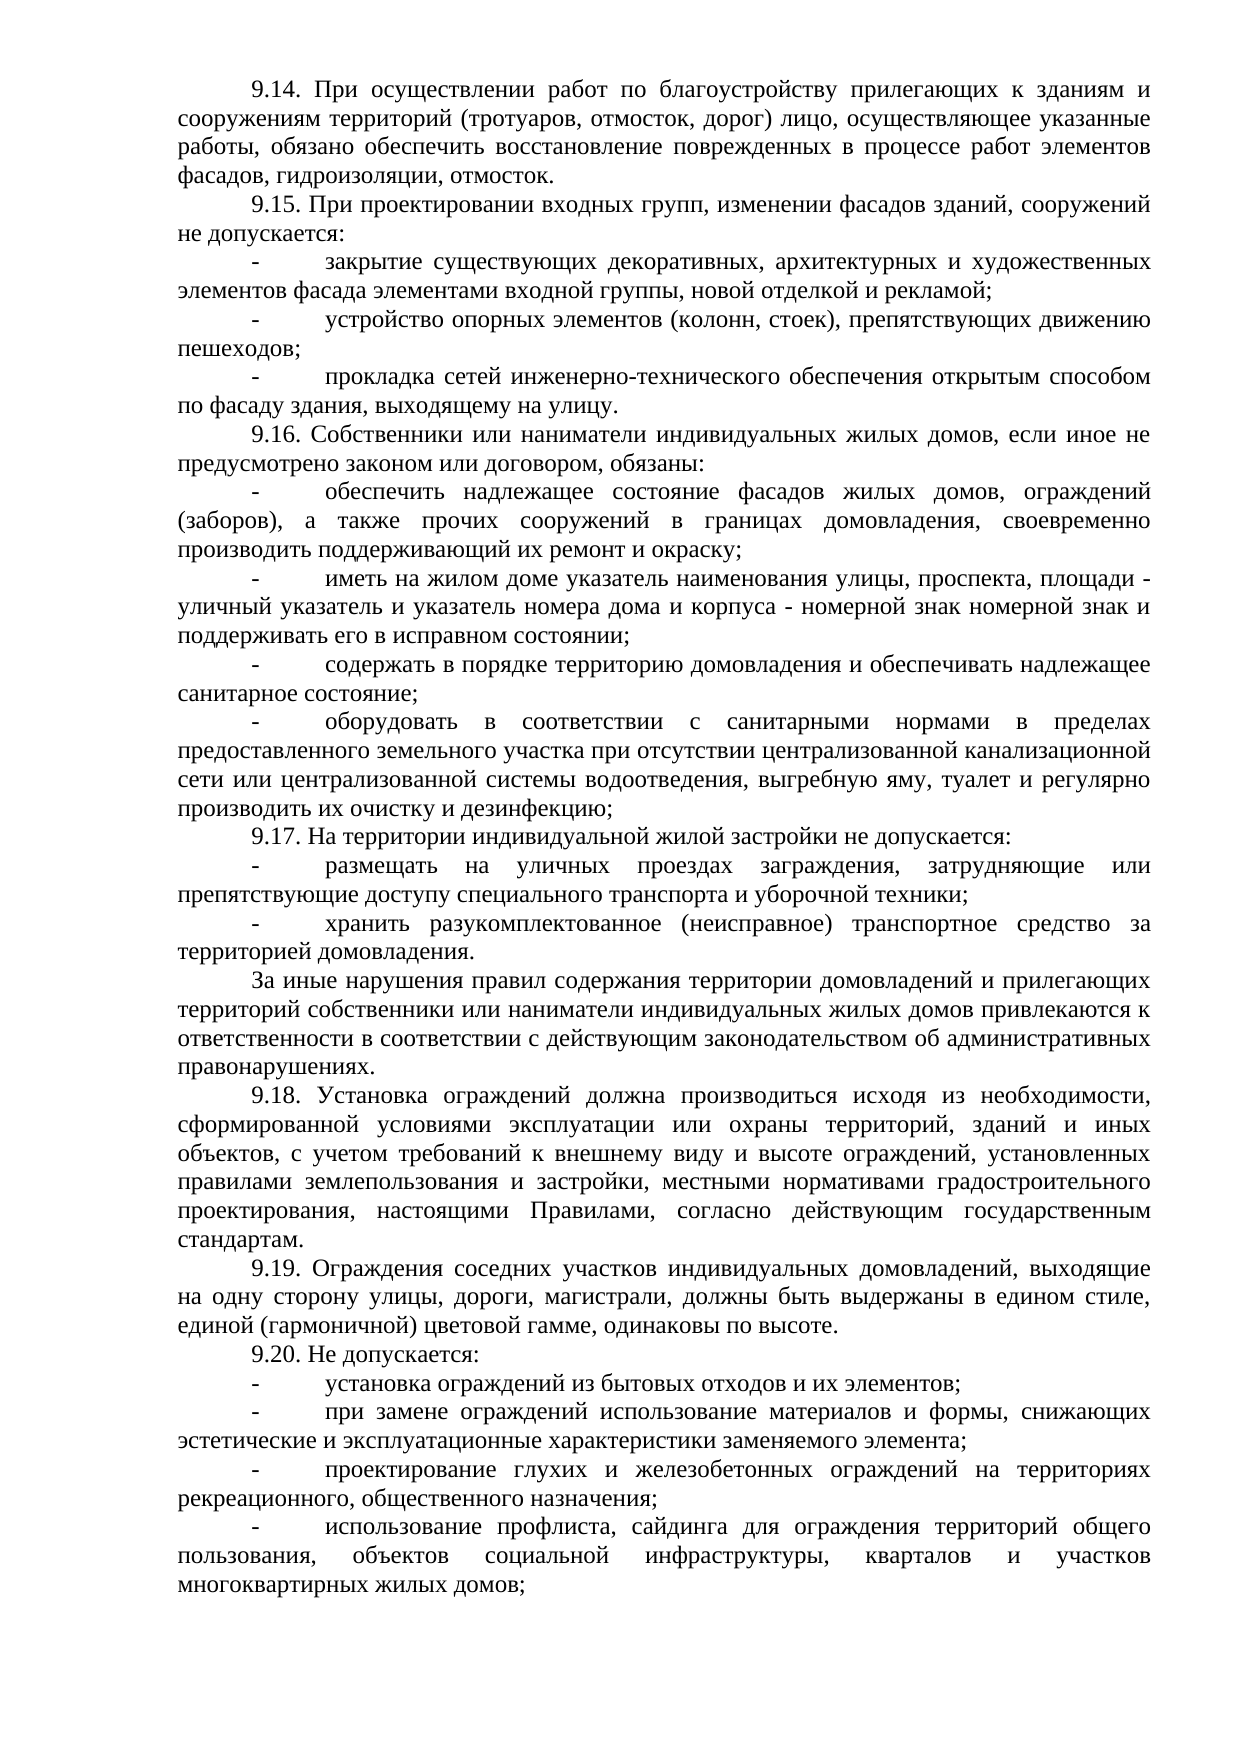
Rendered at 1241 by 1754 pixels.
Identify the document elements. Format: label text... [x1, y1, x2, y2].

text 9.20. Не допускается: [177, 1339, 1152, 1368]
text За иные нарушения правил содержания территории домовладений и прилегающих территорий собственники или наниматели индивидуальных жилых домов привлекаются к ответственности в соответствии с действующим законодательством об административных правонарушениях. [177, 965, 1152, 1080]
text - обеспечить надлежащее состояние фасадов жилых домов, ограждений (заборов), а также прочих сооружений в границах домовладения, своевременно производить поддерживающий их ремонт и окраску; [177, 476, 1152, 563]
text - размещать на уличных проездах заграждения, затрудняющие или препятствующие доступу специального транспорта и уборочной техники; [177, 850, 1152, 908]
text 9.14. При осуществлении работ по благоустройству прилегающих к зданиям и сооружениям территорий (тротуаров, отмосток, дорог) лицо, осуществляющее указанные работы, обязано обеспечить восстановление поврежденных в процессе работ элементов фасадов, гидроизоляции, отмосток. [177, 74, 1152, 189]
text 9.19. Ограждения соседних участков индивидуальных домовладений, выходящие на одну сторону улицы, дороги, магистрали, должны быть выдержаны в едином стиле, единой (гармоничной) цветовой гамме, одинаковы по высоте. [177, 1253, 1152, 1339]
text - закрытие существующих декоративных, архитектурных и художественных элементов фасада элементами входной группы, новой отделкой и рекламой; [177, 246, 1152, 304]
text - использование профлиста, сайдинга для ограждения территорий общего пользования, объектов социальной инфраструктуры, кварталов и участков многоквартирных жилых домов; [177, 1511, 1152, 1598]
text - прокладка сетей инженерно-технического обеспечения открытым способом по фасаду здания, выходящему на улицу. [177, 361, 1152, 419]
text 9.15. При проектировании входных групп, изменении фасадов зданий, сооружений не допускается: [177, 189, 1152, 246]
text 9.17. На территории индивидуальной жилой застройки не допускается: [177, 821, 1152, 850]
text - содержать в порядке территорию домовладения и обеспечивать надлежащее санитарное состояние; [177, 649, 1152, 706]
text - при замене ограждений использование материалов и формы, снижающих эстетические и эксплуатационные характеристики заменяемого элемента; [177, 1396, 1152, 1454]
text 9.16. Собственники или наниматели индивидуальных жилых домов, если иное не предусмотрено законом или договором, обязаны: [177, 419, 1152, 476]
text - установка ограждений из бытовых отходов и их элементов; [177, 1368, 1152, 1396]
text - оборудовать в соответствии с санитарными нормами в пределах предоставленного земельного участка при отсутствии централизованной канализационной сети или централизованной системы водоотведения, выгребную яму, туалет и регулярно производить их очистку и дезинфекцию; [177, 706, 1152, 821]
text - хранить разукомплектованное (неисправное) транспортное средство за территорией домовладения. [177, 908, 1152, 965]
text - устройство опорных элементов (колонн, стоек), препятствующих движению пешеходов; [177, 304, 1152, 361]
text - проектирование глухих и железобетонных ограждений на территориях рекреационного, общественного назначения; [177, 1454, 1152, 1511]
text - иметь на жилом доме указатель наименования улицы, проспекта, площади - уличный указатель и указатель номера дома и корпуса - номерной знак номерной знак и поддерживать его в исправном состоянии; [177, 563, 1152, 649]
text 9.18. Установка ограждений должна производиться исходя из необходимости, сформированной условиями эксплуатации или охраны территорий, зданий и иных объектов, с учетом требований к внешнему виду и высоте ограждений, установленных правилами землепользования и застройки, местными нормативами градостроительного проектирования, настоящими Правилами, согласно действующим государственным стандартам. [177, 1080, 1152, 1253]
